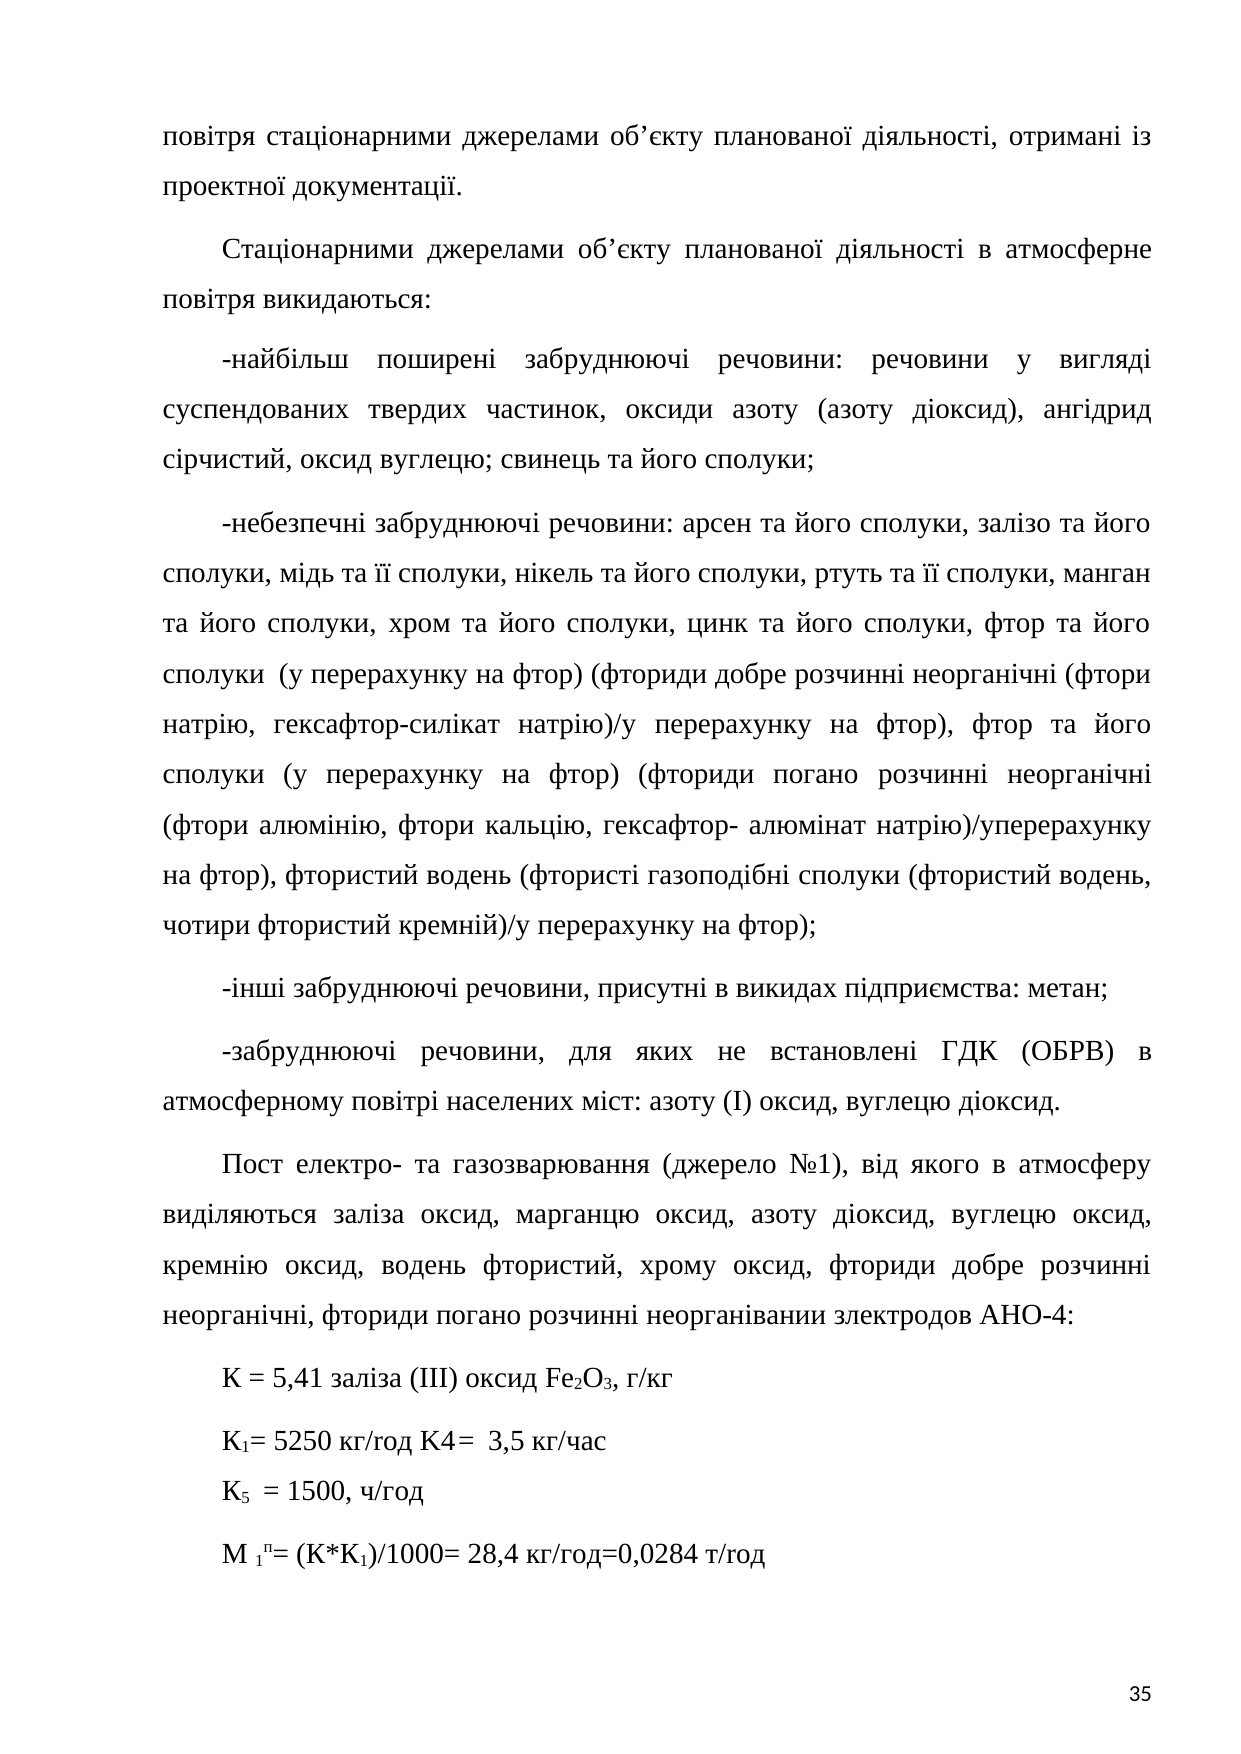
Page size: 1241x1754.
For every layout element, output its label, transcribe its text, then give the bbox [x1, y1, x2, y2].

text К1= 5250 кг/rод K4 = 3,5 кг/час [162, 1423, 1152, 1456]
list -забруднюючі речовини, для яких не встановлені ГДК (ОБРВ) в атмосферному повітрі населених міст: азоту (І) оксид, вуглецю діоксид. [162, 1033, 1152, 1117]
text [162, 118, 1152, 202]
text Стаціонарними джерелами об’єкту планованої діяльності в атмосферне повітря викидаються: [162, 231, 1152, 315]
list -небезпечні забруднюючі речовини: арсен та його сполуки, залізо та його сполуки, мідь та її сполуки, нікель та його сполуки, ртуть та її сполуки, манган та його сполуки, хром та його сполуки, цинк та його сполуки, фтор та його сполуки (у перерахунку на фтор) (фториди добре розчинні неорганічні (фтори натрію, гексафтор-силікат натрію)/у перерахунку на фтор), фтор та його сполуки (у перерахунку на фтор) (фториди погано розчинні неорганічні (фтори алюмінію, фтори кальцію, гексафтор- алюмінат натрію)/уперерахунку на фтор), фтористий водень (фтористі газоподібні сполуки (фтористий водень, чотири фтористий кремній)/у перерахунку на фтор); [162, 505, 1152, 941]
text К = 5,41 заліза (III) оксид Fe2O3, г/кг [162, 1360, 1152, 1393]
list -найбільш поширені забруднюючі речовини: речовини у вигляді суспендованих твердих частинок, оксиди азоту (азоту діоксид), ангідрид сірчистий, оксид вуглецю; свинець та його сполуки; [162, 341, 1152, 475]
list -інші забруднюючі речовини, присутні в викидах підприємства: метан; [162, 970, 1152, 1004]
text Пост електро- та газозварювання (джерело №1), від якого в атмосферу виділяються заліза оксид, марганцю оксид, азоту діоксид, вуглецю оксид, кремнію оксид, водень фтористий, хрому оксид, фториди добре розчинні неорганічні, фториди погано розчинні неорганівании злектродов АНО-4: [162, 1146, 1152, 1331]
text М 1п= (К*К1)/1000= 28,4 кг/год=0,0284 т/rод [162, 1536, 1152, 1570]
text К5 = 1500, ч/год [162, 1473, 1152, 1507]
